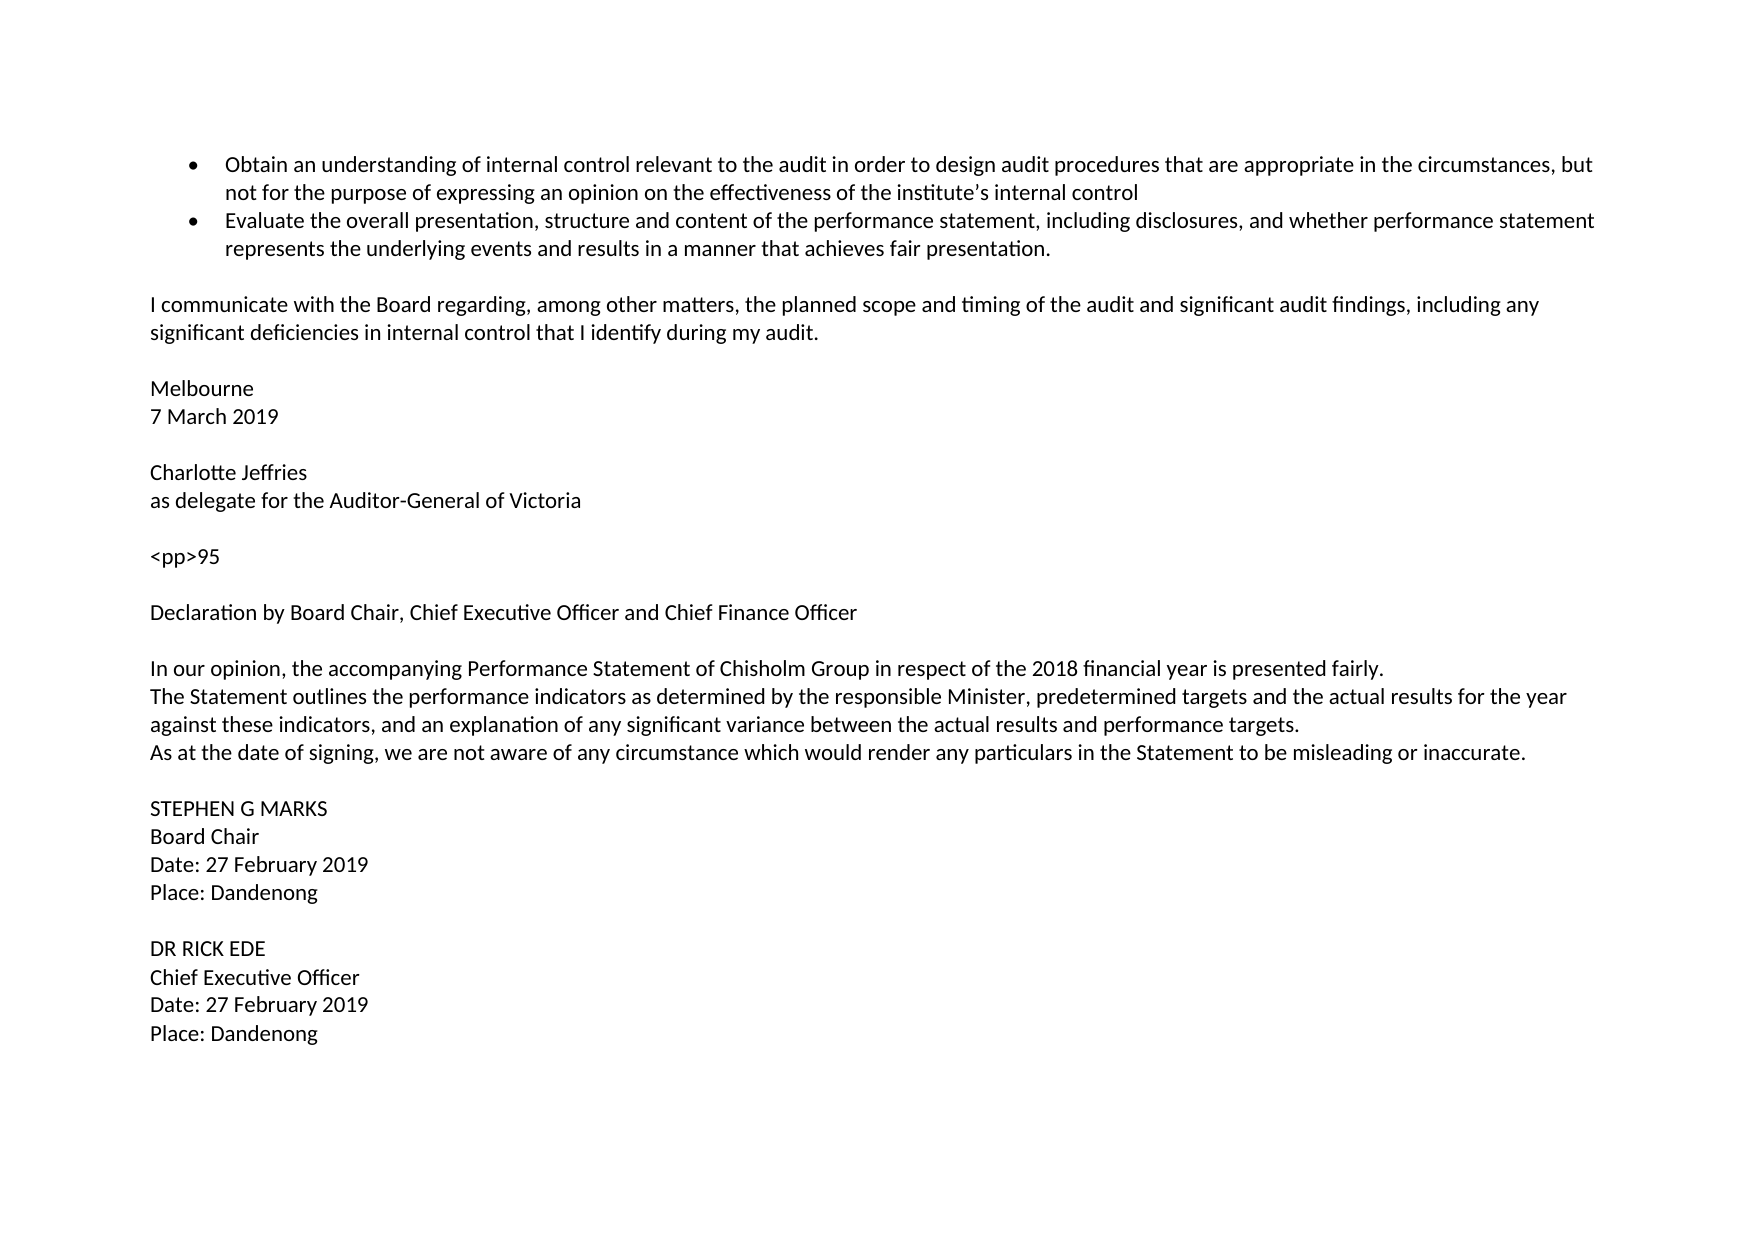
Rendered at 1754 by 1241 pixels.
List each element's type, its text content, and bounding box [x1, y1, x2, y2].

text Charlotte Jeffries [150, 458, 1604, 486]
text Place: Dandenong [150, 1019, 1604, 1047]
text Date: 27 February 2019 [150, 851, 1604, 878]
text as delegate for the Auditor-General of Victoria [150, 486, 1604, 514]
text As at the date of signing, we are not aware of any circumstance which would render any particulars in the Statement to be misleading or inaccurate. [150, 738, 1604, 766]
text Date: 27 February 2019 [150, 991, 1604, 1019]
text Board Chair [150, 822, 1604, 851]
text The Statement outlines the performance indicators as determined by the responsible Minister, predetermined targets and the actual results for the year against these indicators, and an explanation of any significant variance between the actual results and performance targets. [150, 682, 1604, 738]
text Chief Executive Officer [150, 963, 1604, 991]
text Melbourne [150, 374, 1604, 402]
text 7 March 2019 [150, 402, 1604, 430]
list Evaluate the overall presentation, structure and content of the performance statement, including disclosures, and whether performance statement represents the underlying events and results in a manner that achieves fair presentation. [187, 206, 1604, 262]
list Obtain an understanding of internal control relevant to the audit in order to design audit procedures that are appropriate in the circumstances, but not for the purpose of expressing an opinion on the effectiveness of the institute’s internal control [187, 150, 1604, 206]
text In our opinion, the accompanying Performance Statement of Chisholm Group in respect of the 2018 financial year is presented fairly. [150, 654, 1604, 682]
text I communicate with the Board regarding, among other matters, the planned scope and timing of the audit and significant audit findings, including any significant deficiencies in internal control that I identify during my audit. [150, 290, 1604, 346]
text Place: Dandenong [150, 878, 1604, 907]
text DR RICK EDE [150, 934, 1604, 963]
text STEPHEN G MARKS [150, 794, 1604, 822]
text <pp>95 [150, 542, 1604, 570]
text Declaration by Board Chair, Chief Executive Officer and Chief Finance Officer [150, 598, 1604, 626]
